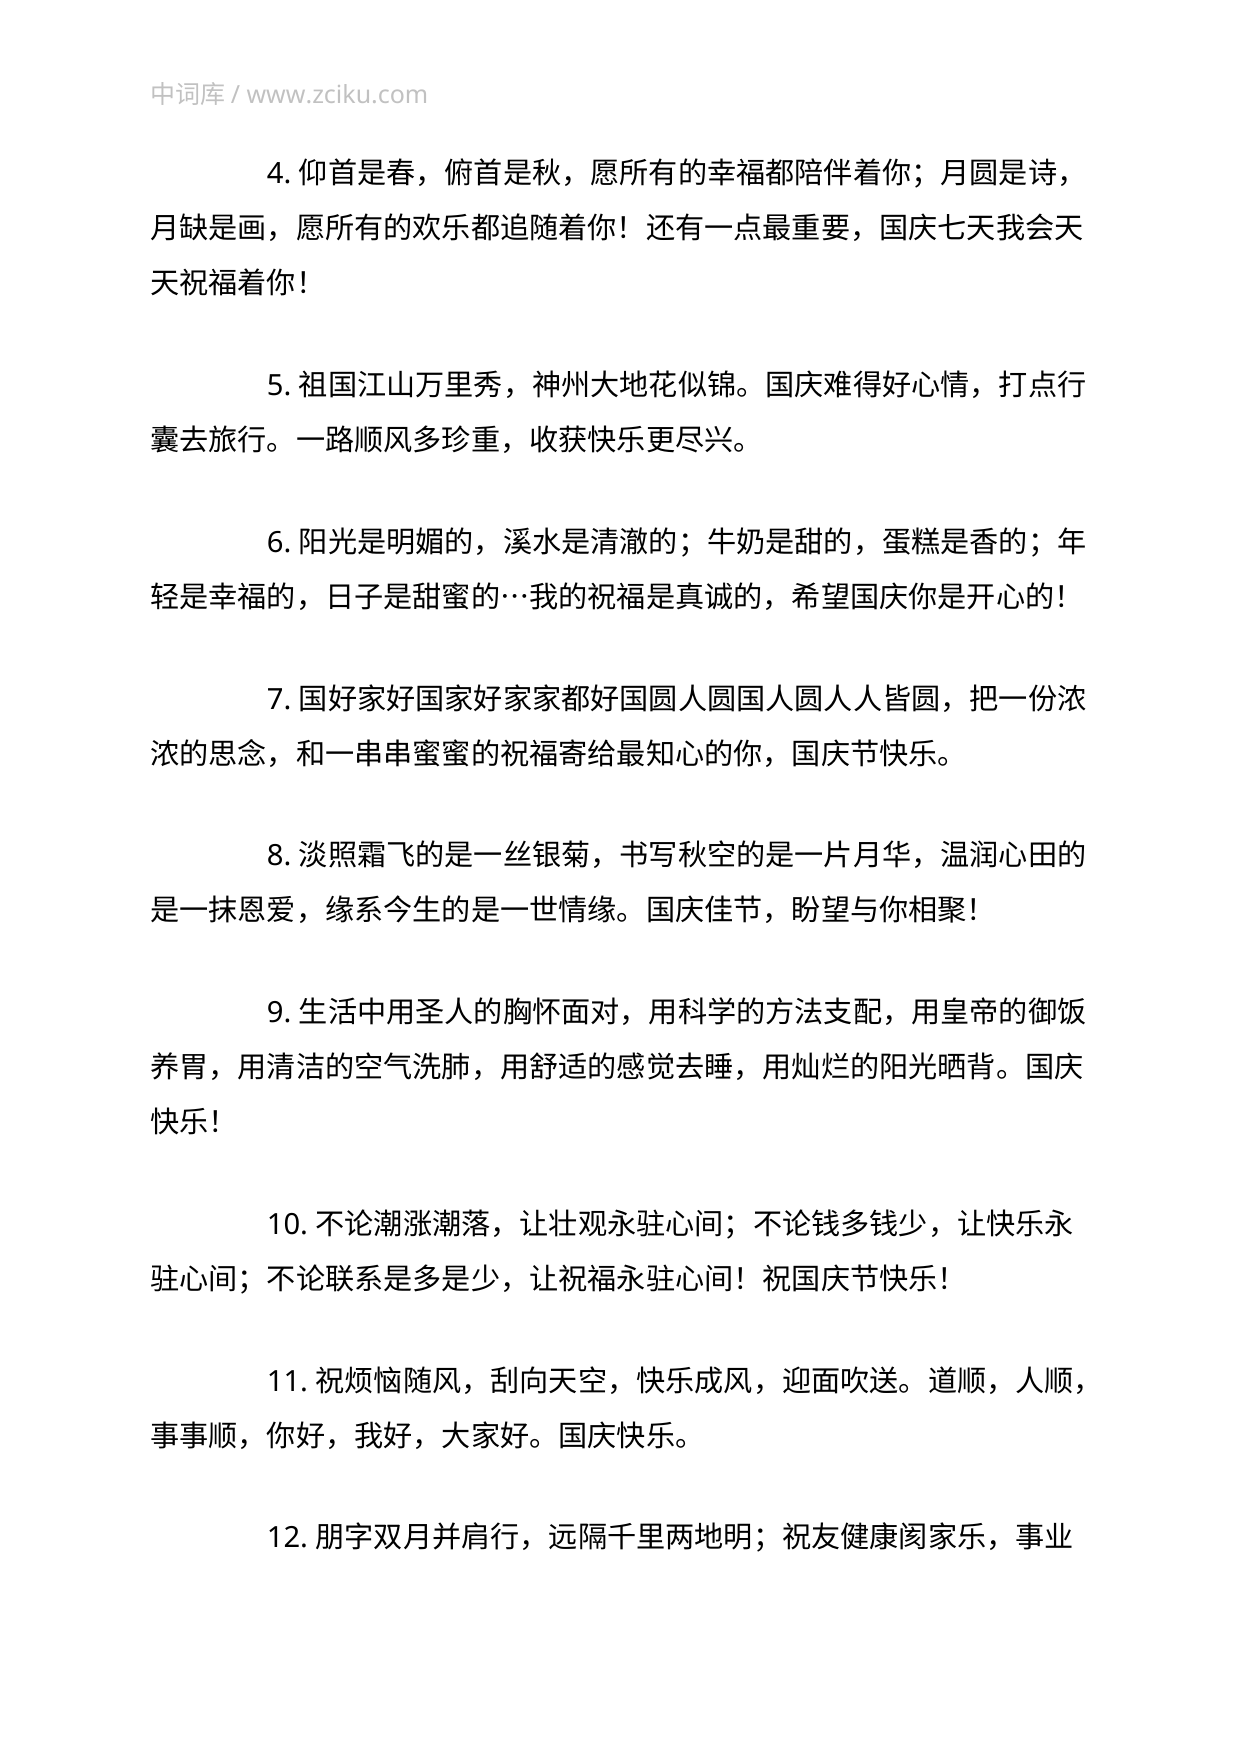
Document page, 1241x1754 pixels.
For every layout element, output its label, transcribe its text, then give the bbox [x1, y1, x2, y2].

text 8. 淡照霜飞的是一丝银菊，书写秋空的是一片月华，温润心田的是一抹恩爱，缘系今生的是一世情缘。国庆佳节，盼望与你相聚！ [150, 832, 1090, 929]
text 6. 阳光是明媚的，溪水是清澈的；牛奶是甜的，蛋糕是香的；年轻是幸福的，日子是甜蜜的…我的祝福是真诚的，希望国庆你是开心的！ [150, 518, 1090, 616]
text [150, 1514, 1090, 1556]
text 9. 生活中用圣人的胸怀面对，用科学的方法支配，用皇帝的御饭养胃，用清洁的空气洗肺，用舒适的感觉去睡，用灿烂的阳光晒背。国庆快乐！ [150, 989, 1090, 1141]
text 7. 国好家好国家好家家都好国圆人圆国人圆人人皆圆，把一份浓浓的思念，和一串串蜜蜜的祝福寄给最知心的你，国庆节快乐。 [150, 675, 1090, 772]
text 10. 不论潮涨潮落，让壮观永驻心间；不论钱多钱少，让快乐永驻心间；不论联系是多是少，让祝福永驻心间！祝国庆节快乐！ [150, 1200, 1090, 1298]
text 5. 祖国江山万里秀，神州大地花似锦。国庆难得好心情，打点行囊去旅行。一路顺风多珍重，收获快乐更尽兴。 [150, 362, 1090, 459]
text 11. 祝烦恼随风，刮向天空，快乐成风，迎面吹送。道顺，人顺，事事顺，你好，我好，大家好。国庆快乐。 [150, 1357, 1090, 1454]
text 4. 仰首是春，俯首是秋，愿所有的幸福都陪伴着你；月圆是诗，月缺是画，愿所有的欢乐都追随着你！还有一点最重要，国庆七天我会天天祝福着你！ [150, 150, 1090, 302]
